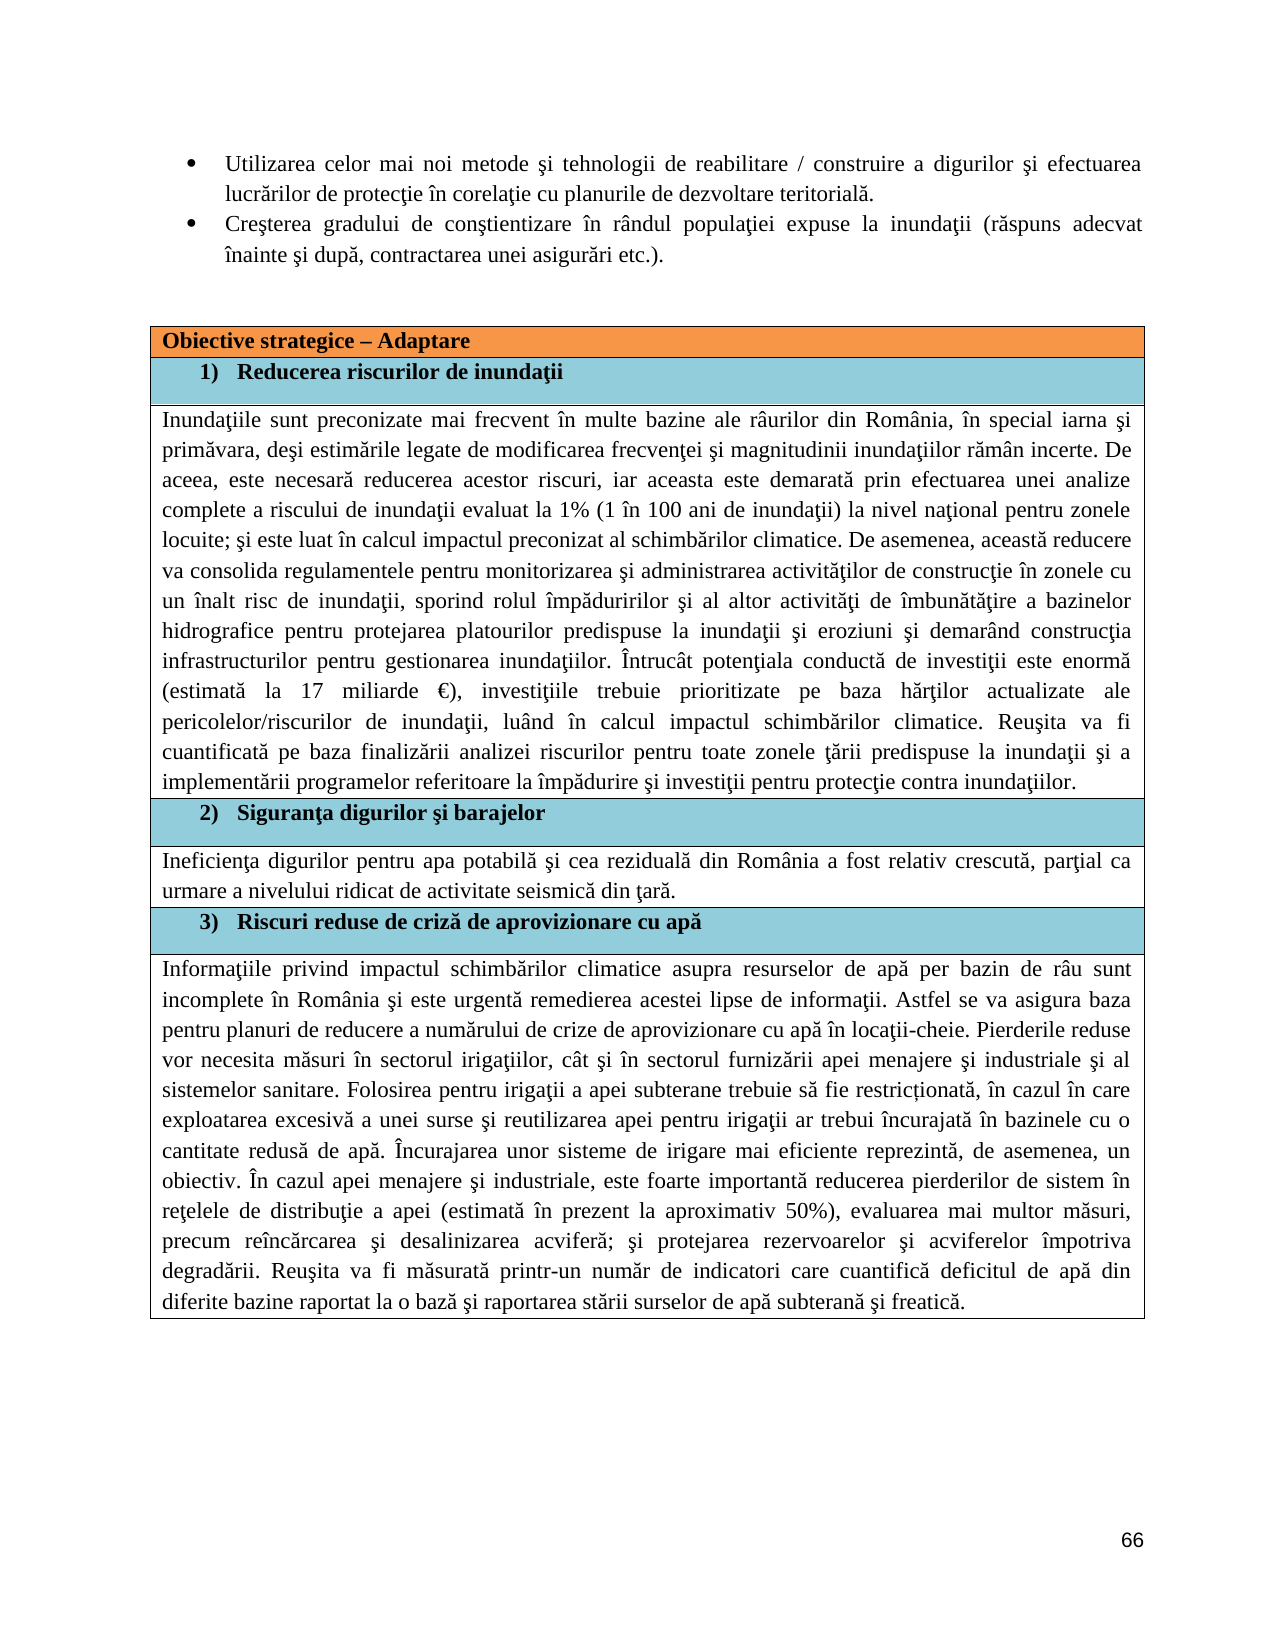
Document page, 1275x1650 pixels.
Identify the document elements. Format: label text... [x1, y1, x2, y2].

table_cell Ineficienţa digurilor pentru apa potabilă şi cea reziduală din România a fost relativ crescută, parţial ca urmare a nivelului ridicat de activitate seismică din ţară. [151, 847, 1144, 907]
table_cell Siguranţa digurilor şi barajelor [151, 799, 1144, 846]
list Utilizarea celor mai noi metode şi tehnologii de reabilitare / construire a digurilor şi efectuarea lucrărilor de protecţie în corelaţie cu planurile de dezvoltare teritorială. [187, 150, 1144, 207]
table_cell Riscuri reduse de criză de aprovizionare cu apă [151, 908, 1144, 954]
table_cell Inundaţiile sunt preconizate mai frecvent în multe bazine ale râurilor din România, în special iarna şi primăvara, deşi estimările legate de modificarea frecvenţei şi magnitudinii inundaţiilor rămân incerte. De aceea, este necesară reducerea acestor riscuri, iar aceasta este demarată prin efectuarea unei analize complete a riscului de inundaţii evaluat la 1% (1 în 100 ani de inundaţii) la nivel naţional pentru zonele locuite; şi este luat în calcul impactul preconizat al schimbărilor climatice. De asemenea, această reducere va consolida regulamentele pentru monitorizarea şi administrarea activităţilor de construcţie în zonele cu un înalt risc de inundaţii, sporind rolul împăduririlor şi al altor activităţi de îmbunătăţire a bazinelor hidrografice pentru protejarea platourilor predispuse la inundaţii şi eroziuni şi demarând construcţia infrastructurilor pentru gestionarea inundaţiilor. Întrucât potenţiala conductă de investiţii este enormă (estimată la 17 miliarde €), investiţiile trebuie prioritizate pe baza hărţilor actualizate ale pericolelor/riscurilor de inundaţii, luând în calcul impactul schimbărilor climatice. Reuşita va fi cuantificată pe baza finalizării analizei riscurilor pentru toate zonele ţării predispuse la inundaţii şi a implementării programelor referitoare la împădurire şi investiţii pentru protecţie contra inundaţiilor. [151, 406, 1144, 798]
table_cell Informaţiile privind impactul schimbărilor climatice asupra resurselor de apă per bazin de râu sunt incomplete în România şi este urgentă remedierea acestei lipse de informaţii. Astfel se va asigura baza pentru planuri de reducere a numărului de crize de aprovizionare cu apă în locaţii-cheie. Pierderile reduse vor necesita măsuri în sectorul irigaţiilor, cât şi în sectorul furnizării apei menajere şi industriale şi al sistemelor sanitare. Folosirea pentru irigaţii a apei subterane trebuie să fie restricționată, în cazul în care exploatarea excesivă a unei surse şi reutilizarea apei pentru irigaţii ar trebui încurajată în bazinele cu o cantitate redusă de apă. Încurajarea unor sisteme de irigare mai eficiente reprezintă, de asemenea, un obiectiv. În cazul apei menajere şi industriale, este foarte importantă reducerea pierderilor de sistem în reţelele de distribuţie a apei (estimată în prezent la aproximativ 50%), evaluarea mai multor măsuri, precum reîncărcarea şi desalinizarea acviferă; şi protejarea rezervoarelor şi acviferelor împotriva degradării. Reuşita va fi măsurată printr-un număr de indicatori care cuantifică deficitul de apă din diferite bazine raportat la o bază şi raportarea stării surselor de apă subterană şi freatică. [151, 955, 1144, 1318]
table_header Obiective strategice – Adaptare [151, 327, 1144, 357]
table_cell Reducerea riscurilor de inundaţii [151, 358, 1144, 404]
list Creşterea gradului de conştientizare în rândul populaţiei expuse la inundaţii (răspuns adecvat înainte şi după, contractarea unei asigurări etc.). [187, 210, 1144, 267]
